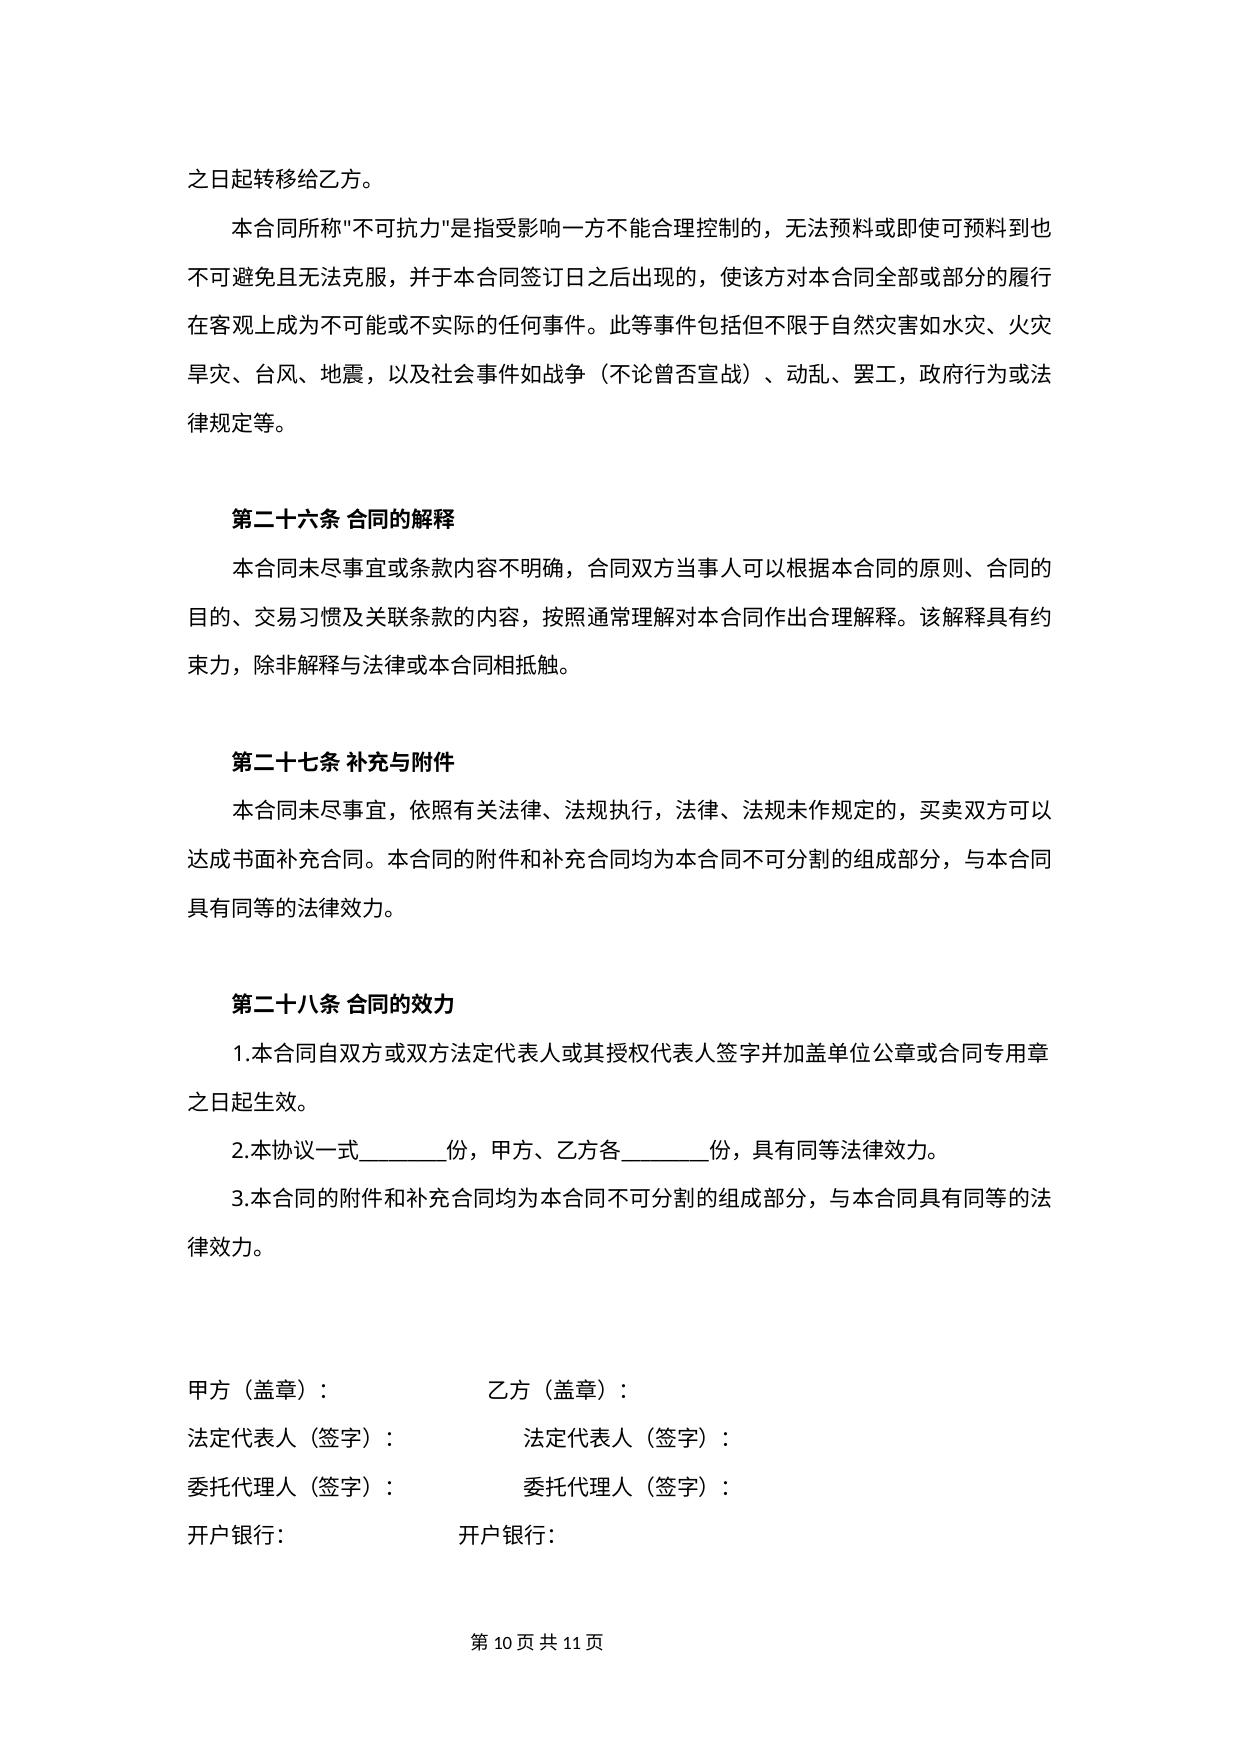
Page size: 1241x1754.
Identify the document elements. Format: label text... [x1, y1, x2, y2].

text 本合同未尽事宜或条款内容不明确，合同双方当事人可以根据本合同的原则、合同的目的、交易习惯及关联条款的内容，按照通常理解对本合同作出合理解释。该解释具有约束力，除非解释与法律或本合同相抵触。 [187, 550, 1053, 680]
text 本合同所称"不可抗力"是指受影响一方不能合理控制的，无法预料或即使可预料到也不可避免且无法克服，并于本合同签订日之后出现的，使该方对本合同全部或部分的履行在客观上成为不可能或不实际的任何事件。此等事件包括但不限于自然灾害如水灾、火灾、旱灾、台风、地震，以及社会事件如战争（不论曾否宣战）、动乱、罢工，政府行为或法律规定等。 [187, 210, 1053, 438]
text 3.本合同的附件和补充合同均为本合同不可分割的组成部分，与本合同具有同等的法律效力。 [187, 1181, 1053, 1262]
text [187, 162, 1053, 194]
text 开户银行： 开户银行： [187, 1518, 1053, 1550]
text 委托代理人（签字）： 委托代理人（签字）： [187, 1469, 1053, 1502]
text 本合同未尽事宜，依照有关法律、法规执行，法律、法规未作规定的，买卖双方可以达成书面补充合同。本合同的附件和补充合同均为本合同不可分割的组成部分，与本合同具有同等的法律效力。 [187, 793, 1053, 923]
text 第二十六条 合同的解释 [187, 502, 1053, 534]
text 第二十八条 合同的效力 [187, 987, 1053, 1019]
text 甲方（盖章）： 乙方（盖章）： [187, 1373, 1053, 1405]
text 第二十七条 补充与附件 [187, 744, 1053, 777]
text 2.本协议一式_________份，甲方、乙方各_________份，具有同等法律效力。 [187, 1132, 1053, 1165]
text 法定代表人（签字）： 法定代表人（签字）： [187, 1421, 1053, 1453]
text 1.本合同自双方或双方法定代表人或其授权代表人签字并加盖单位公章或合同专用章之日起生效。 [187, 1035, 1053, 1117]
